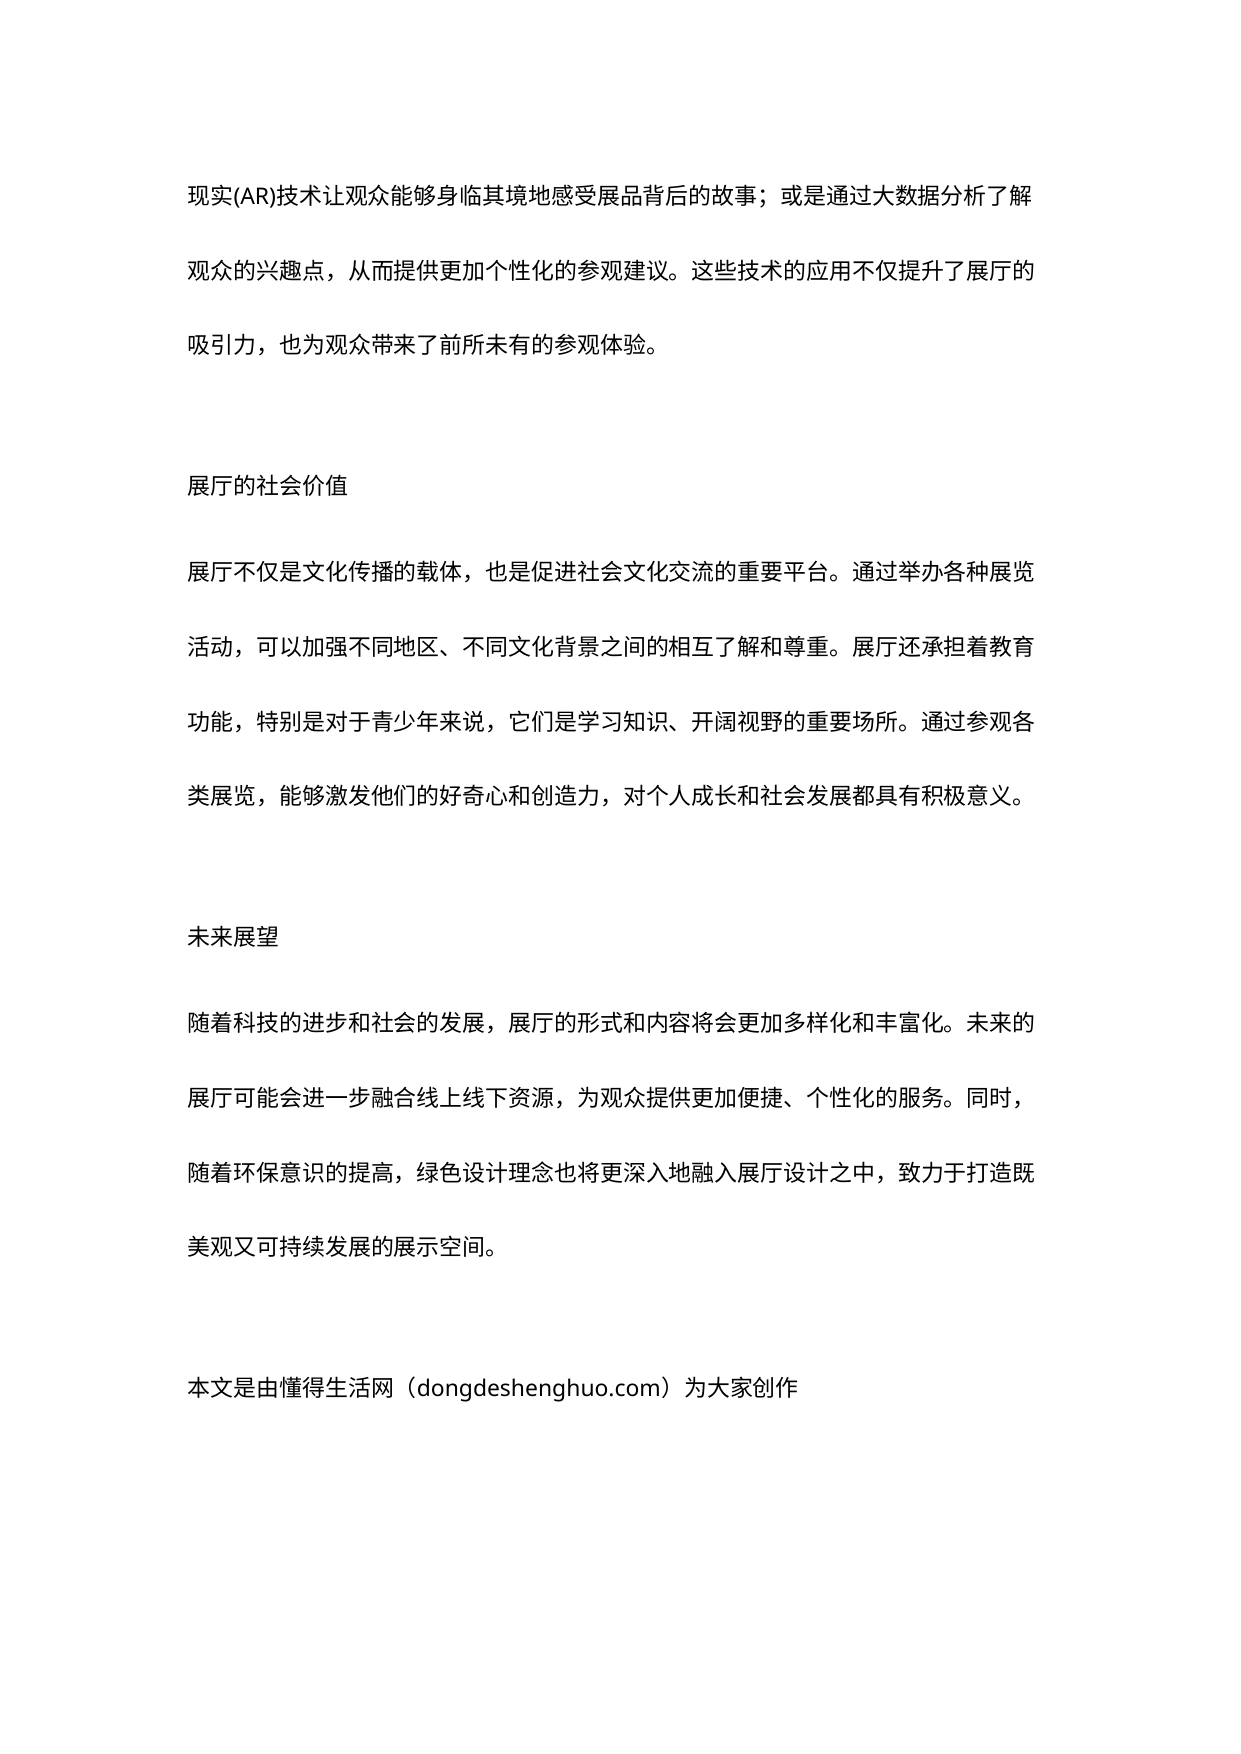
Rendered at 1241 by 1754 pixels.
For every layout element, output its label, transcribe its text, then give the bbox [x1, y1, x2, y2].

text 展厅的社会价值 [187, 452, 1053, 517]
text 本文是由懂得生活网（dongdeshenghuo.com）为大家创作 [187, 1354, 1053, 1419]
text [187, 162, 1053, 376]
text 展厅不仅是文化传播的载体，也是促进社会文化交流的重要平台。通过举办各种展览活动，可以加强不同地区、不同文化背景之间的相互了解和尊重。展厅还承担着教育功能，特别是对于青少年来说，它们是学习知识、开阔视野的重要场所。通过参观各类展览，能够激发他们的好奇心和创造力，对个人成长和社会发展都具有积极意义。 [187, 538, 1053, 827]
text 未来展望 [187, 903, 1053, 968]
text 随着科技的进步和社会的发展，展厅的形式和内容将会更加多样化和丰富化。未来的展厅可能会进一步融合线上线下资源，为观众提供更加便捷、个性化的服务。同时，随着环保意识的提高，绿色设计理念也将更深入地融入展厅设计之中，致力于打造既美观又可持续发展的展示空间。 [187, 989, 1053, 1278]
